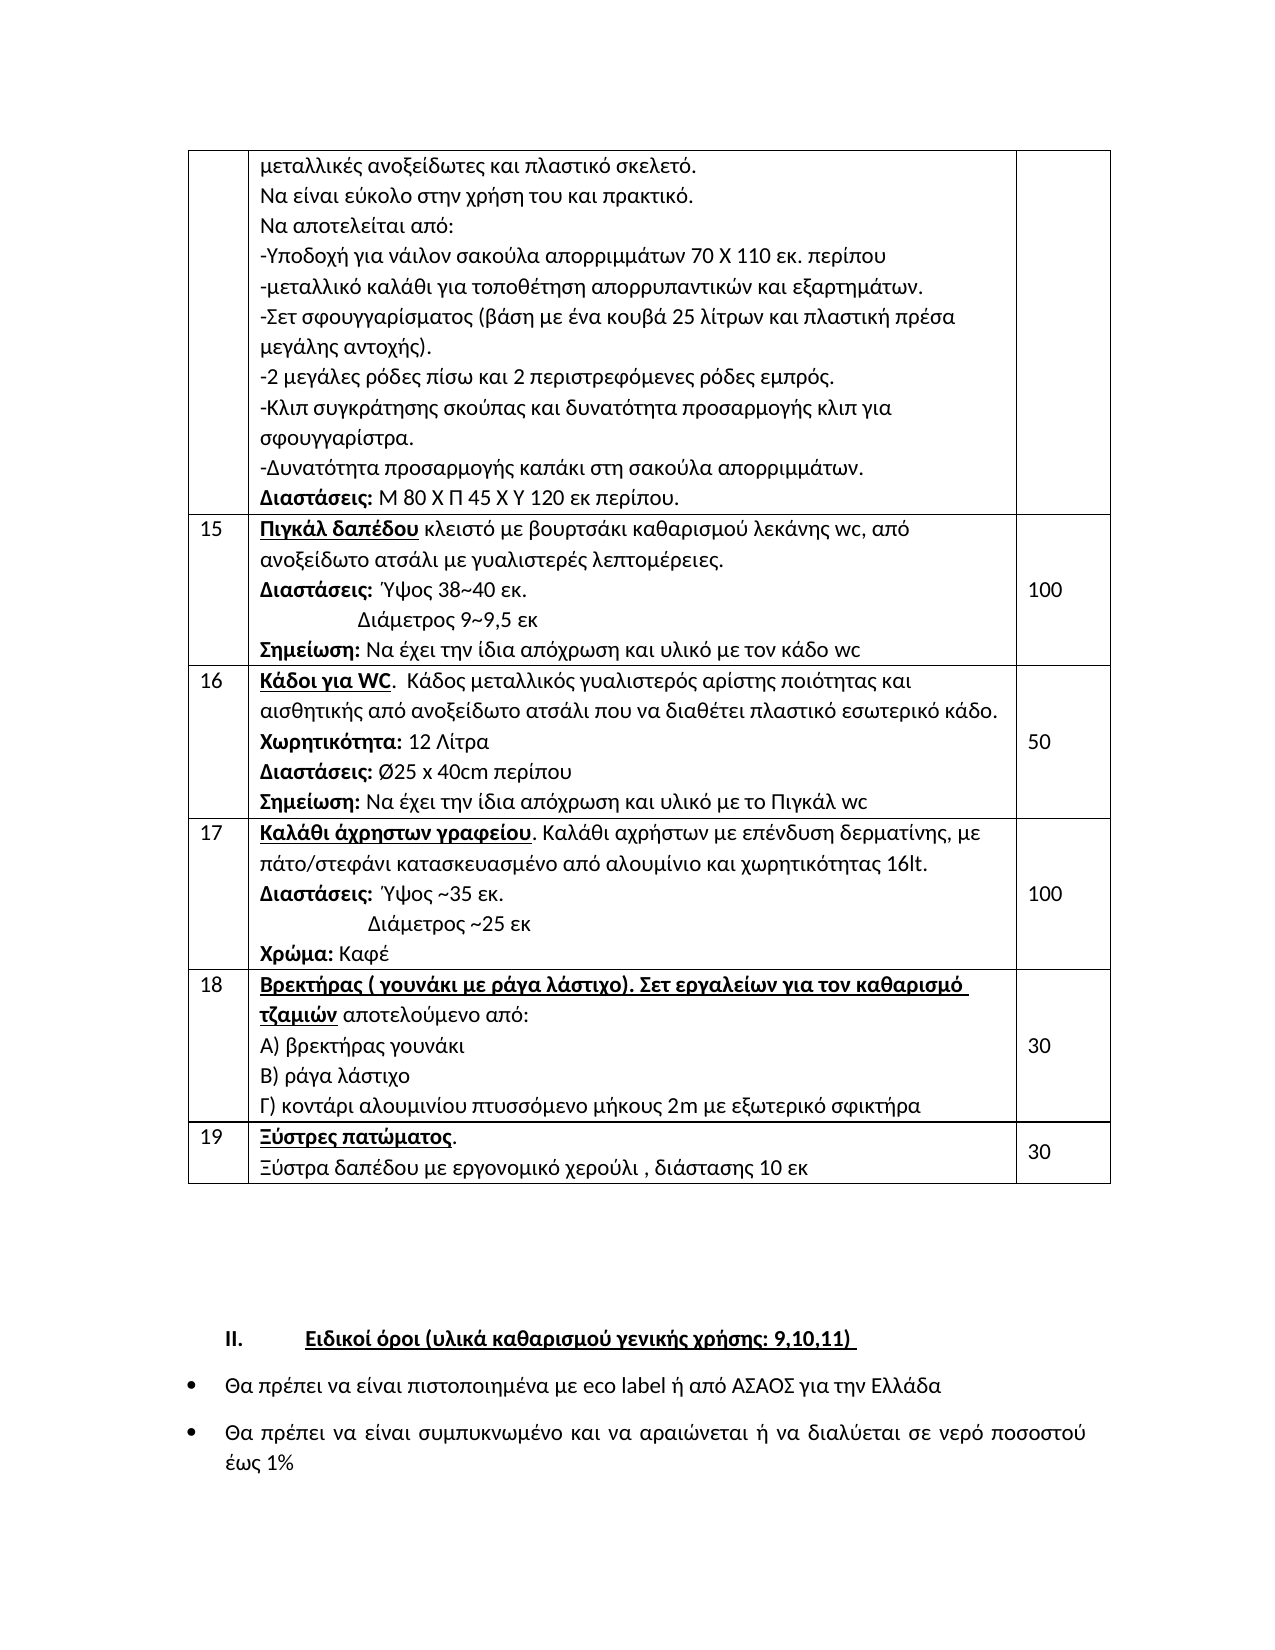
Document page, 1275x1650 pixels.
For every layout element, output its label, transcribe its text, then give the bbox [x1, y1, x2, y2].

table_cell 15 [189, 515, 248, 665]
list Ειδικοί όροι (υλικά καθαρισμού γενικής χρήσης: 9,10,11) [225, 1324, 1087, 1352]
table_cell Βρεκτήρας ( γουνάκι με ράγα λάστιχο). Σετ εργαλείων για τον καθαρισμό τζαμιών αποτελούμενο από: Α) βρεκτήρας γουνάκι Β) ράγα λάστιχο Γ) κοντάρι αλουμινίου πτυσσόμενο μήκους 2m με εξωτερικό σφικτήρα [249, 970, 1016, 1121]
table_cell 17 [189, 819, 248, 969]
table_cell 10 [1017, 151, 1110, 513]
table_cell 100 [1017, 515, 1110, 665]
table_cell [249, 151, 1016, 513]
table_cell 30 [1017, 1123, 1110, 1183]
table_cell 18 [189, 970, 248, 1121]
list Θα πρέπει να είναι συμπυκνωμένο και να αραιώνεται ή να διαλύεται σε νερό ποσοστού έως 1% [187, 1418, 1087, 1476]
table_cell 16 [189, 666, 248, 817]
table_cell 14 [189, 151, 248, 513]
table_cell Πιγκάλ δαπέδου κλειστό με βουρτσάκι καθαρισμού λεκάνης wc, από ανοξείδωτο ατσάλι με γυαλιστερές λεπτομέρειες. Διαστάσεις: Ύψος 38~40 εκ. Διάμετρος 9~9,5 εκ Σημείωση: Να έχει την ίδια απόχρωση και υλικό με τον κάδο wc [249, 515, 1016, 665]
table_cell Καλάθι άχρηστων γραφείου. Καλάθι αχρήστων με επένδυση δερματίνης, με πάτο/στεφάνι κατασκευασμένο από αλουμίνιο και χωρητικότητας 16lt. Διαστάσεις: Ύψος ~35 εκ. Διάμετρος ~25 εκ Χρώμα: Καφέ [249, 819, 1016, 969]
table_cell Ξύστρες πατώματος. Ξύστρα δαπέδου με εργονομικό χερούλι , διάστασης 10 εκ [249, 1123, 1016, 1183]
list Θα πρέπει να είναι πιστοποιημένα με eco label ή από ΑΣΑΟΣ για την Ελλάδα [187, 1371, 1087, 1399]
table_cell 30 [1017, 970, 1110, 1121]
table_cell 50 [1017, 666, 1110, 817]
table_cell 100 [1017, 819, 1110, 969]
table_cell Κάδοι για WC. Κάδος μεταλλικός γυαλιστερός αρίστης ποιότητας και αισθητικής από ανοξείδωτο ατσάλι που να διαθέτει πλαστικό εσωτερικό κάδο. Χωρητικότητα: 12 Λίτρα Διαστάσεις: Ø25 x 40cm περίπου Σημείωση: Να έχει την ίδια απόχρωση και υλικό με το Πιγκάλ wc [249, 666, 1016, 817]
table_cell 19 [189, 1123, 248, 1183]
